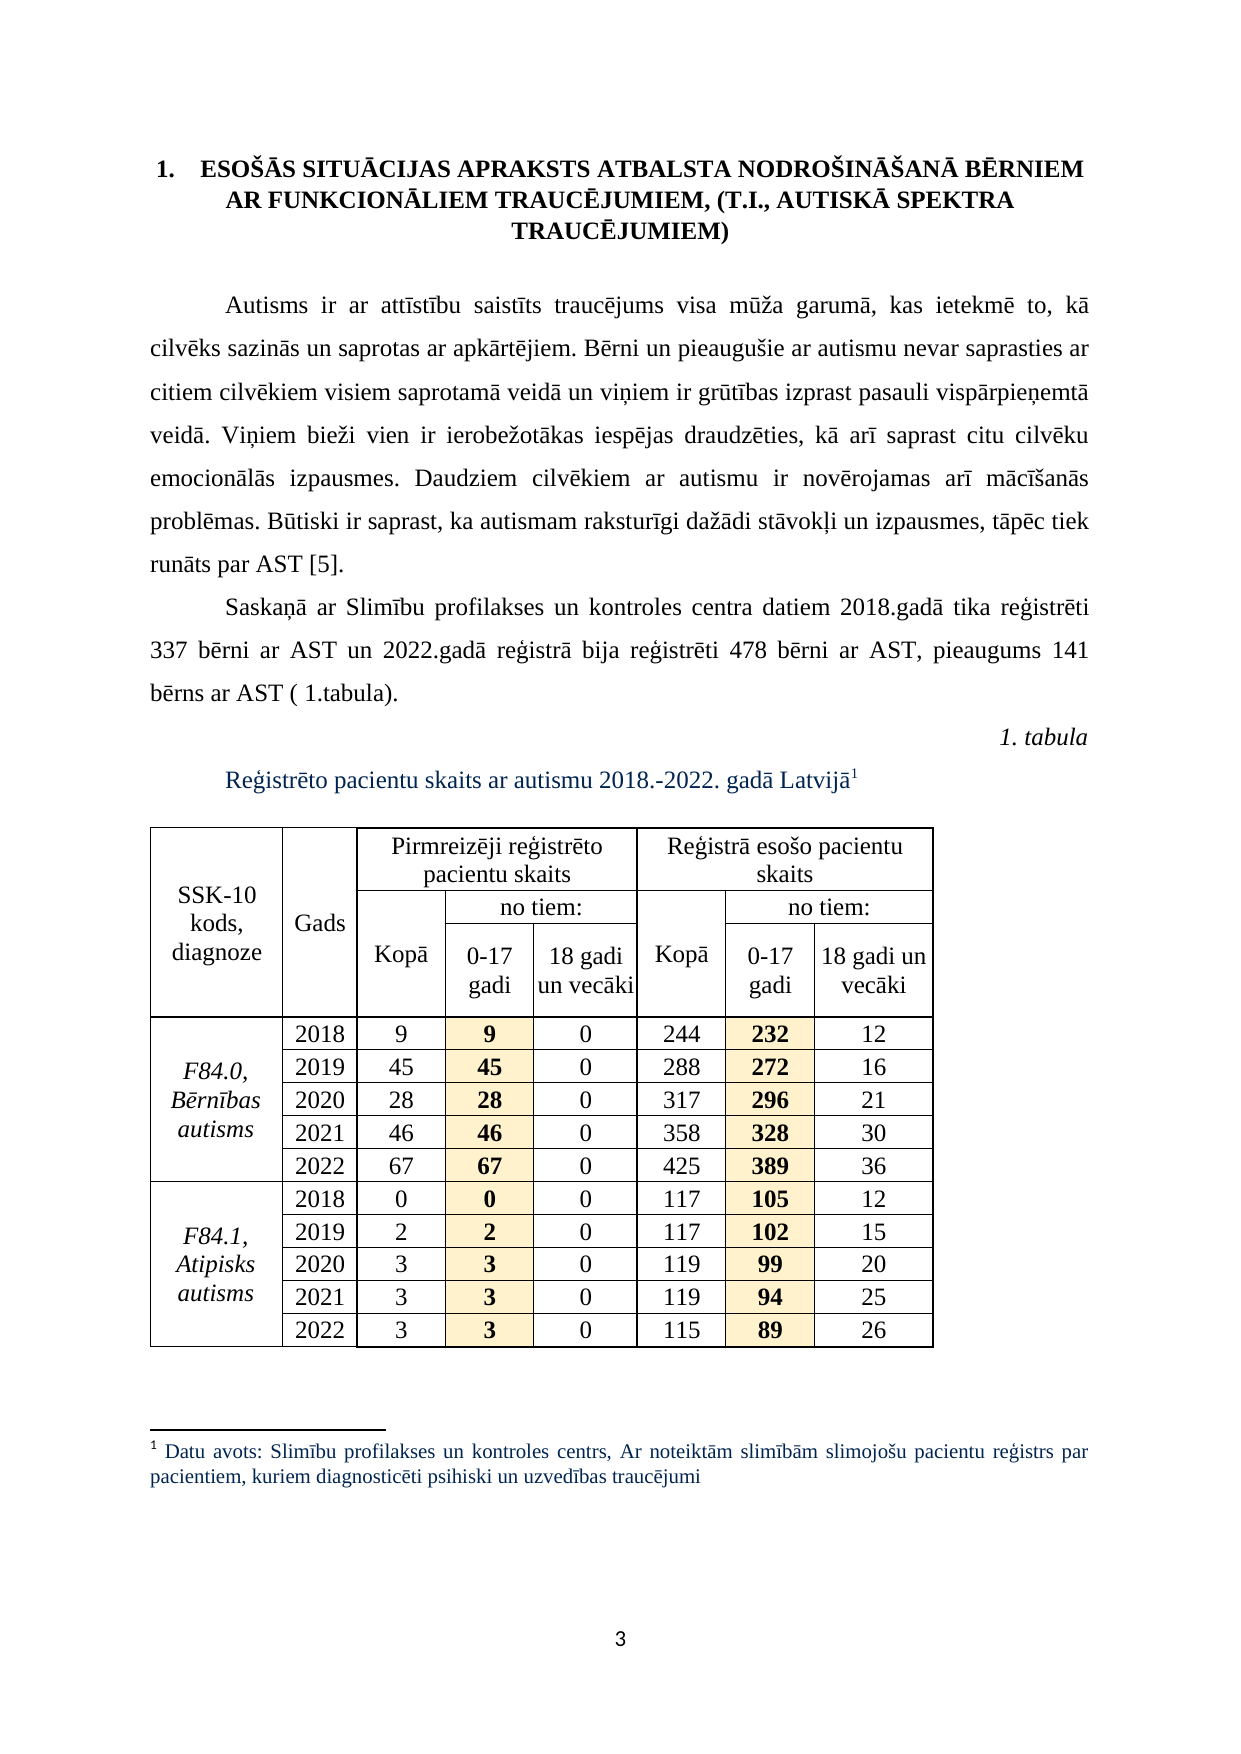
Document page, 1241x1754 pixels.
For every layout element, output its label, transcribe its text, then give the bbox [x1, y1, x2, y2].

table_cell 3 [446, 1248, 533, 1280]
text Reģistrēto pacientu skaits ar autismu 2018.-2022. gadā Latvijā [150, 765, 1090, 793]
table_cell 232 [726, 1018, 814, 1049]
table_cell 3 [358, 1314, 445, 1346]
table_cell 0 [534, 1182, 636, 1214]
table_cell 21 [815, 1083, 932, 1115]
table_cell 102 [726, 1215, 814, 1247]
table_cell 2020 [283, 1083, 356, 1115]
table_cell 16 [815, 1050, 932, 1082]
table_cell 0-17 gadi [446, 924, 533, 1016]
table_cell 25 [815, 1281, 932, 1313]
table_cell 0 [534, 1248, 636, 1280]
table_header Pirmreizēji reģistrēto pacientu skaits [358, 829, 636, 890]
table_cell 26 [815, 1314, 932, 1346]
table_header Gads [283, 828, 356, 1016]
table_cell 15 [815, 1215, 932, 1247]
table_cell 117 [638, 1215, 725, 1247]
table_cell 99 [726, 1248, 814, 1280]
table_cell 288 [638, 1050, 725, 1082]
table_cell 2021 [283, 1281, 356, 1313]
table_cell 46 [446, 1116, 533, 1148]
table_cell 296 [726, 1083, 814, 1115]
table_cell 2 [358, 1215, 445, 1247]
table_cell 244 [638, 1018, 725, 1049]
text 1. tabula [150, 722, 1090, 750]
table_cell 18 gadi un vecāki [815, 924, 932, 1016]
text Autisms ir ar attīstību saistīts traucējums visa mūža garumā, kas ietekmē to, kā cilvēks sazinās un saprotas ar apkārtējiem. Bērni un pieaugušie ar autismu nevar saprasties ar citiem cilvēkiem visiem saprotamā veidā un viņiem ir grūtības izprast pasauli vispārpieņemtā veidā. Viņiem bieži vien ir ierobežotākas iespējas draudzēties, kā arī saprast citu cilvēku emocionālās izpausmes. Daudziem cilvēkiem ar autismu ir novērojamas arī mācīšanās problēmas. Būtiski ir saprast, ka autismam raksturīgi dažādi stāvokļi un izpausmes, tāpēc tiek runāts par AST [5]. [150, 290, 1090, 578]
table_cell 28 [358, 1083, 445, 1115]
table_cell 117 [638, 1182, 725, 1214]
table_cell Kopā [638, 891, 725, 1016]
table_cell 3 [446, 1314, 533, 1346]
table_cell 115 [638, 1314, 725, 1346]
table_cell 45 [446, 1050, 533, 1082]
table_cell F84.1, Atipisks autisms [151, 1182, 282, 1346]
table_cell 12 [815, 1018, 932, 1049]
table_cell 328 [726, 1116, 814, 1148]
table_cell 2018 [283, 1182, 356, 1214]
table_cell 272 [726, 1050, 814, 1082]
table_cell 30 [815, 1116, 932, 1148]
table_cell 89 [726, 1314, 814, 1346]
table_cell 0 [446, 1182, 533, 1214]
table_cell 0 [534, 1314, 636, 1346]
table_cell 94 [726, 1281, 814, 1313]
table_cell 18 gadi un vecāki [534, 924, 636, 1016]
table_cell 45 [358, 1050, 445, 1082]
table_cell 2022 [283, 1149, 356, 1181]
table_cell 0 [358, 1182, 445, 1214]
table_cell 0 [534, 1083, 636, 1115]
table_cell 358 [638, 1116, 725, 1148]
table_cell 2018 [283, 1018, 356, 1049]
table_cell 2 [446, 1215, 533, 1247]
table_cell 105 [726, 1182, 814, 1214]
table_cell 0 [534, 1050, 636, 1082]
table_cell 28 [446, 1083, 533, 1115]
list ESOŠĀS SITUĀCIJAS APRAKSTS ATBALSTA NODROŠINĀŠANĀ BĒRNIEM AR FUNKCIONĀLIEM TRAUCĒJUMIEM, (T.I., AUTISKĀ SPEKTRA TRAUCĒJUMIEM) [150, 154, 1090, 245]
table_cell 20 [815, 1248, 932, 1280]
table_cell 9 [358, 1018, 445, 1049]
table_cell 0 [534, 1018, 636, 1049]
table_header SSK-10 kods, diagnoze [151, 828, 282, 1016]
table_cell 46 [358, 1116, 445, 1148]
table_cell 317 [638, 1083, 725, 1115]
table_cell 0 [534, 1149, 636, 1181]
table_cell 2022 [283, 1314, 356, 1346]
table_cell no tiem: [726, 891, 932, 923]
table_cell 425 [638, 1149, 725, 1181]
table_cell 0-17 gadi [726, 924, 814, 1016]
table_cell no tiem: [446, 891, 636, 923]
table_cell 3 [358, 1248, 445, 1280]
table_cell 389 [726, 1149, 814, 1181]
table_cell 0 [534, 1116, 636, 1148]
text Saskaņā ar Slimību profilakses un kontroles centra datiem 2018.gadā tika reģistrēti 337 bērni ar AST un 2022.gadā reģistrā bija reģistrēti 478 bērni ar AST, pieaugums 141 bērns ar AST ( 1.tabula). [150, 592, 1090, 707]
table_cell 12 [815, 1182, 932, 1214]
table_cell 0 [534, 1281, 636, 1313]
table_cell 3 [446, 1281, 533, 1313]
table_cell F84.0, Bērnības autisms [151, 1018, 282, 1181]
table_cell 119 [638, 1281, 725, 1313]
table_cell 119 [638, 1248, 725, 1280]
table_cell 67 [358, 1149, 445, 1181]
table_cell 2021 [283, 1116, 356, 1148]
table_cell 2019 [283, 1215, 356, 1247]
table_cell 2020 [283, 1248, 356, 1280]
table_cell 67 [446, 1149, 533, 1181]
table_cell 9 [446, 1018, 533, 1049]
table_cell Kopā [358, 891, 445, 1016]
table_header Reģistrā esošo pacientu skaits [638, 829, 932, 890]
table_cell 36 [815, 1149, 932, 1181]
table_cell 0 [534, 1215, 636, 1247]
table_cell 2019 [283, 1050, 356, 1082]
table_cell 3 [358, 1281, 445, 1313]
